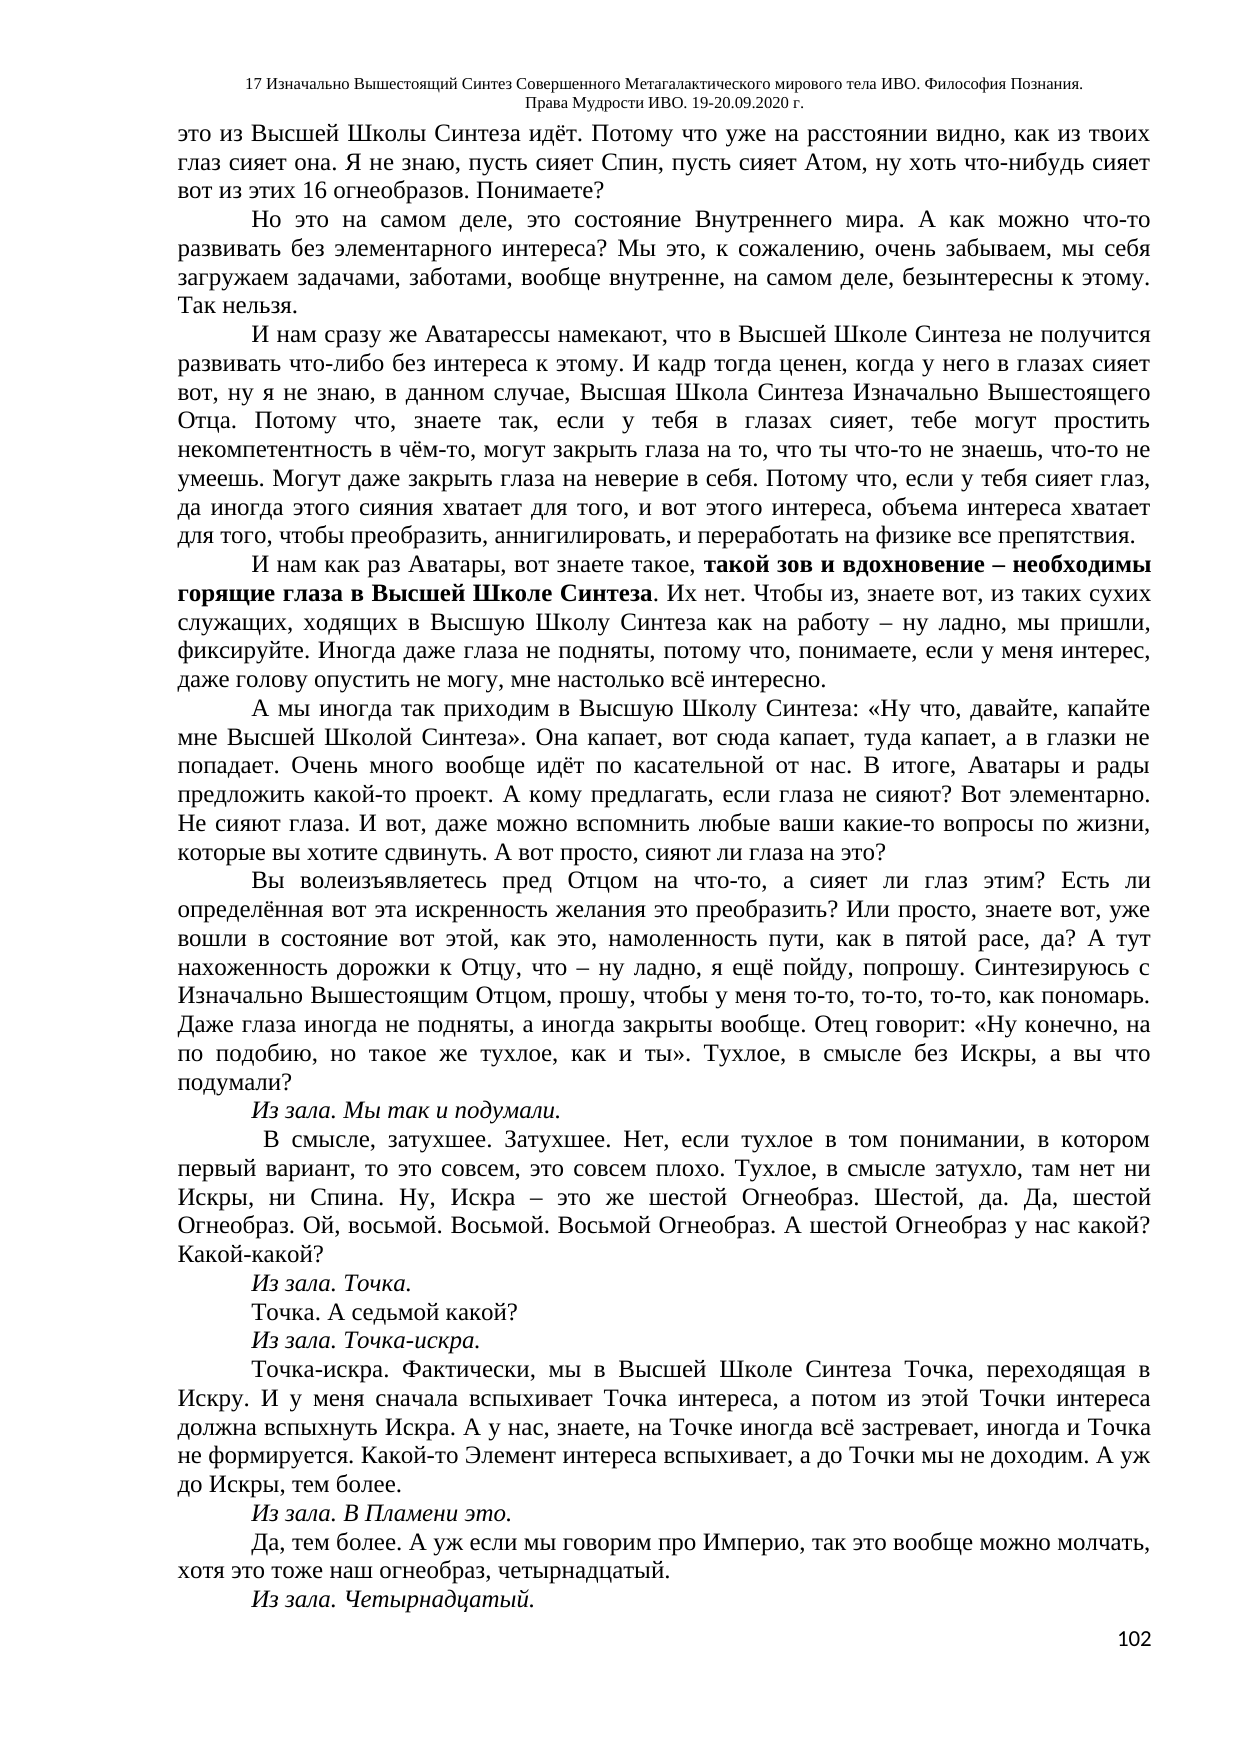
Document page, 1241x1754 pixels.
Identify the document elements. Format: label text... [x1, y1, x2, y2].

text Вы волеизъявляетесь пред Отцом на что-то, а сияет ли глаз этим? Есть ли определённая вот эта искренность желания это преобразить? Или просто, знаете вот, уже вошли в состояние вот этой, как это, намоленность пути, как в пятой расе, да? А тут нахоженность дорожки к Отцу, что – ну ладно, я ещё пойду, попрошу. Синтезируюсь с Изначально Вышестоящим Отцом, прошу, чтобы у меня то-то, то-то, то-то, как пономарь. Даже глаза иногда не подняты, а иногда закрыты вообще. Отец говорит: «Ну конечно, на по подобию, но такое же тухлое, как и ты». Тухлое, в смысле без Искры, а вы что подумали? [177, 866, 1152, 1096]
text Из зала. Точка-искра. [177, 1326, 1152, 1354]
text Из зала. Мы так и подумали. [177, 1096, 1152, 1124]
text Но это на самом деле, это состояние Внутреннего мира. А как можно что-то развивать без элементарного интереса? Мы это, к сожалению, очень забываем, мы себя загружаем задачами, заботами, вообще внутренне, на самом деле, безынтересны к этому. Так нельзя. [177, 204, 1152, 319]
text А мы иногда так приходим в Высшую Школу Синтеза: «Ну что, давайте, капайте мне Высшей Школой Синтеза». Она капает, вот сюда капает, туда капает, а в глазки не попадает. Очень много вообще идёт по касательной от нас. В итоге, Аватары и рады предложить какой-то проект. А кому предлагать, если глаза не сияют? Вот элементарно. Не сияют глаза. И вот, даже можно вспомнить любые ваши какие-то вопросы по жизни, которые вы хотите сдвинуть. А вот просто, сияют ли глаза на это? [177, 693, 1152, 866]
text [177, 118, 1152, 204]
text Точка. А седьмой какой? [177, 1297, 1152, 1326]
text И нам сразу же Аватарессы намекают, что в Высшей Школе Синтеза не получится развивать что-либо без интереса к этому. И кадр тогда ценен, когда у него в глазах сияет вот, ну я не знаю, в данном случае, Высшая Школа Синтеза Изначально Вышестоящего Отца. Потому что, знаете так, если у тебя в глазах сияет, тебе могут простить некомпетентность в чём-то, могут закрыть глаза на то, что ты что-то не знаешь, что-то не умеешь. Могут даже закрыть глаза на неверие в себя. Потому что, если у тебя сияет глаз, да иногда этого сияния хватает для того, и вот этого интереса, объема интереса хватает для того, чтобы преобразить, аннигилировать, и переработать на физике все препятствия. [177, 319, 1152, 549]
text Из зала. Точка. [177, 1268, 1152, 1297]
text Из зала. В Пламени это. [177, 1498, 1152, 1527]
text Из зала. Четырнадцатый. [177, 1584, 1152, 1613]
text Точка-искра. Фактически, мы в Высшей Школе Синтеза Точка, переходящая в Искру. И у меня сначала вспыхивает Точка интереса, а потом из этой Точки интереса должна вспыхнуть Искра. А у нас, знаете, на Точке иногда всё застревает, иногда и Точка не формируется. Какой-то Элемент интереса вспыхивает, а до Точки мы не доходим. А уж до Искры, тем более. [177, 1354, 1152, 1498]
text В смысле, затухшее. Затухшее. Нет, если тухлое в том понимании, в котором первый вариант, то это совсем, это совсем плохо. Тухлое, в смысле затухло, там нет ни Искры, ни Спина. Ну, Искра – это же шестой Огнеобраз. Шестой, да. Да, шестой Огнеобраз. Ой, восьмой. Восьмой. Восьмой Огнеобраз. А шестой Огнеобраз у нас какой? Какой-какой? [177, 1124, 1152, 1268]
text И нам как раз Аватары, вот знаете такое, такой зов и вдохновение – необходимы горящие глаза в Высшей Школе Синтеза. Их нет. Чтобы из, знаете вот, из таких сухих служащих, ходящих в Высшую Школу Синтеза как на работу – ну ладно, мы пришли, фиксируйте. Иногда даже глаза не подняты, потому что, понимаете, если у меня интерес, даже голову опустить не могу, мне настолько всё интересно. [177, 549, 1152, 693]
text Да, тем более. А уж если мы говорим про Империо, так это вообще можно молчать, хотя это тоже наш огнеобраз, четырнадцатый. [177, 1527, 1152, 1584]
